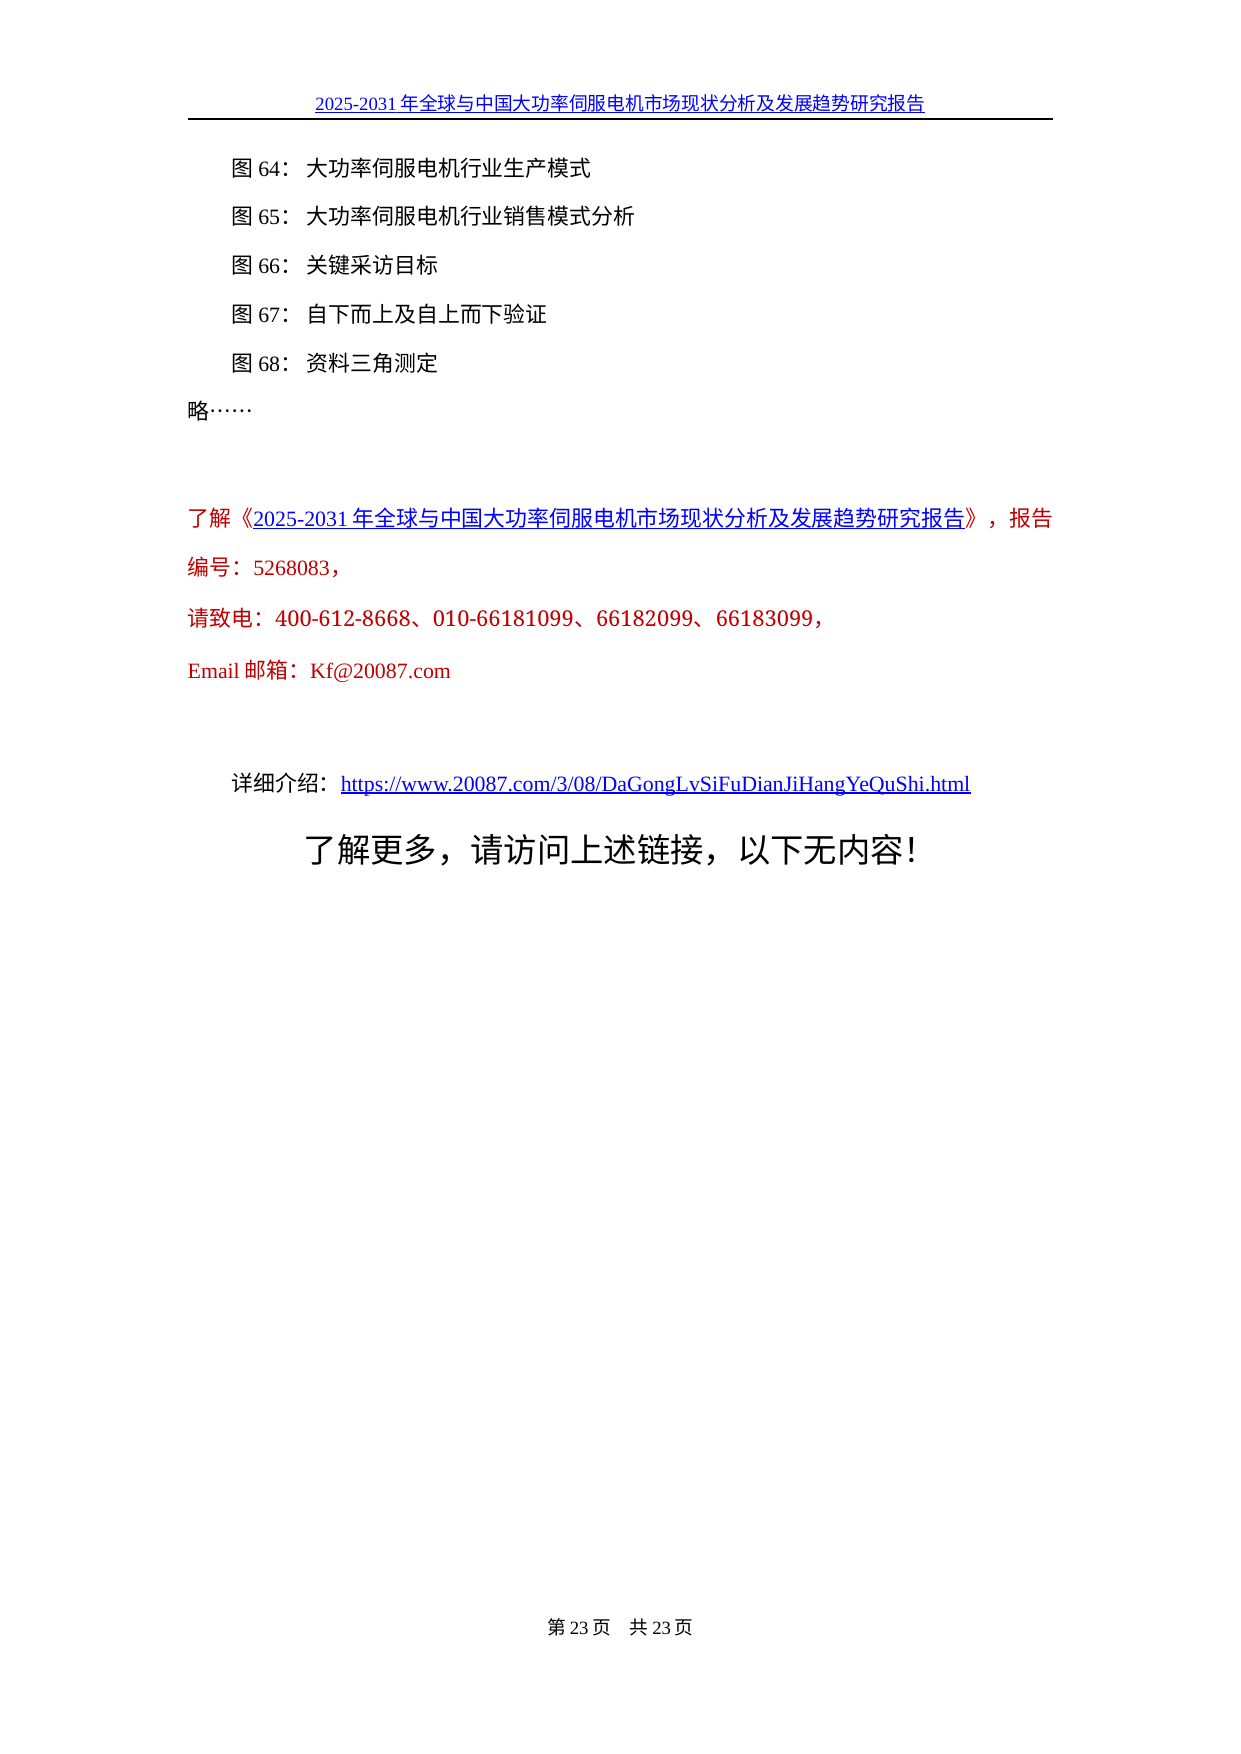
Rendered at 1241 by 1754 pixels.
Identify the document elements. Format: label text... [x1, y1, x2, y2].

text 请致电：400-612-8668、010-66181099、66182099、66183099， [187, 601, 1053, 633]
text 了解《2025-2031年全球与中国大功率伺服电机市场现状分析及发展趋势研究报告》，报告编号：5268083， [187, 500, 1053, 582]
title 了解更多，请访问上述链接，以下无内容！ [187, 815, 1053, 880]
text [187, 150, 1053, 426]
text Email邮箱：Kf@20087.com [187, 652, 1053, 685]
text 详细介绍：https://www.20087.com/3/08/DaGongLvSiFuDianJiHangYeQuShi.html [187, 765, 1053, 798]
